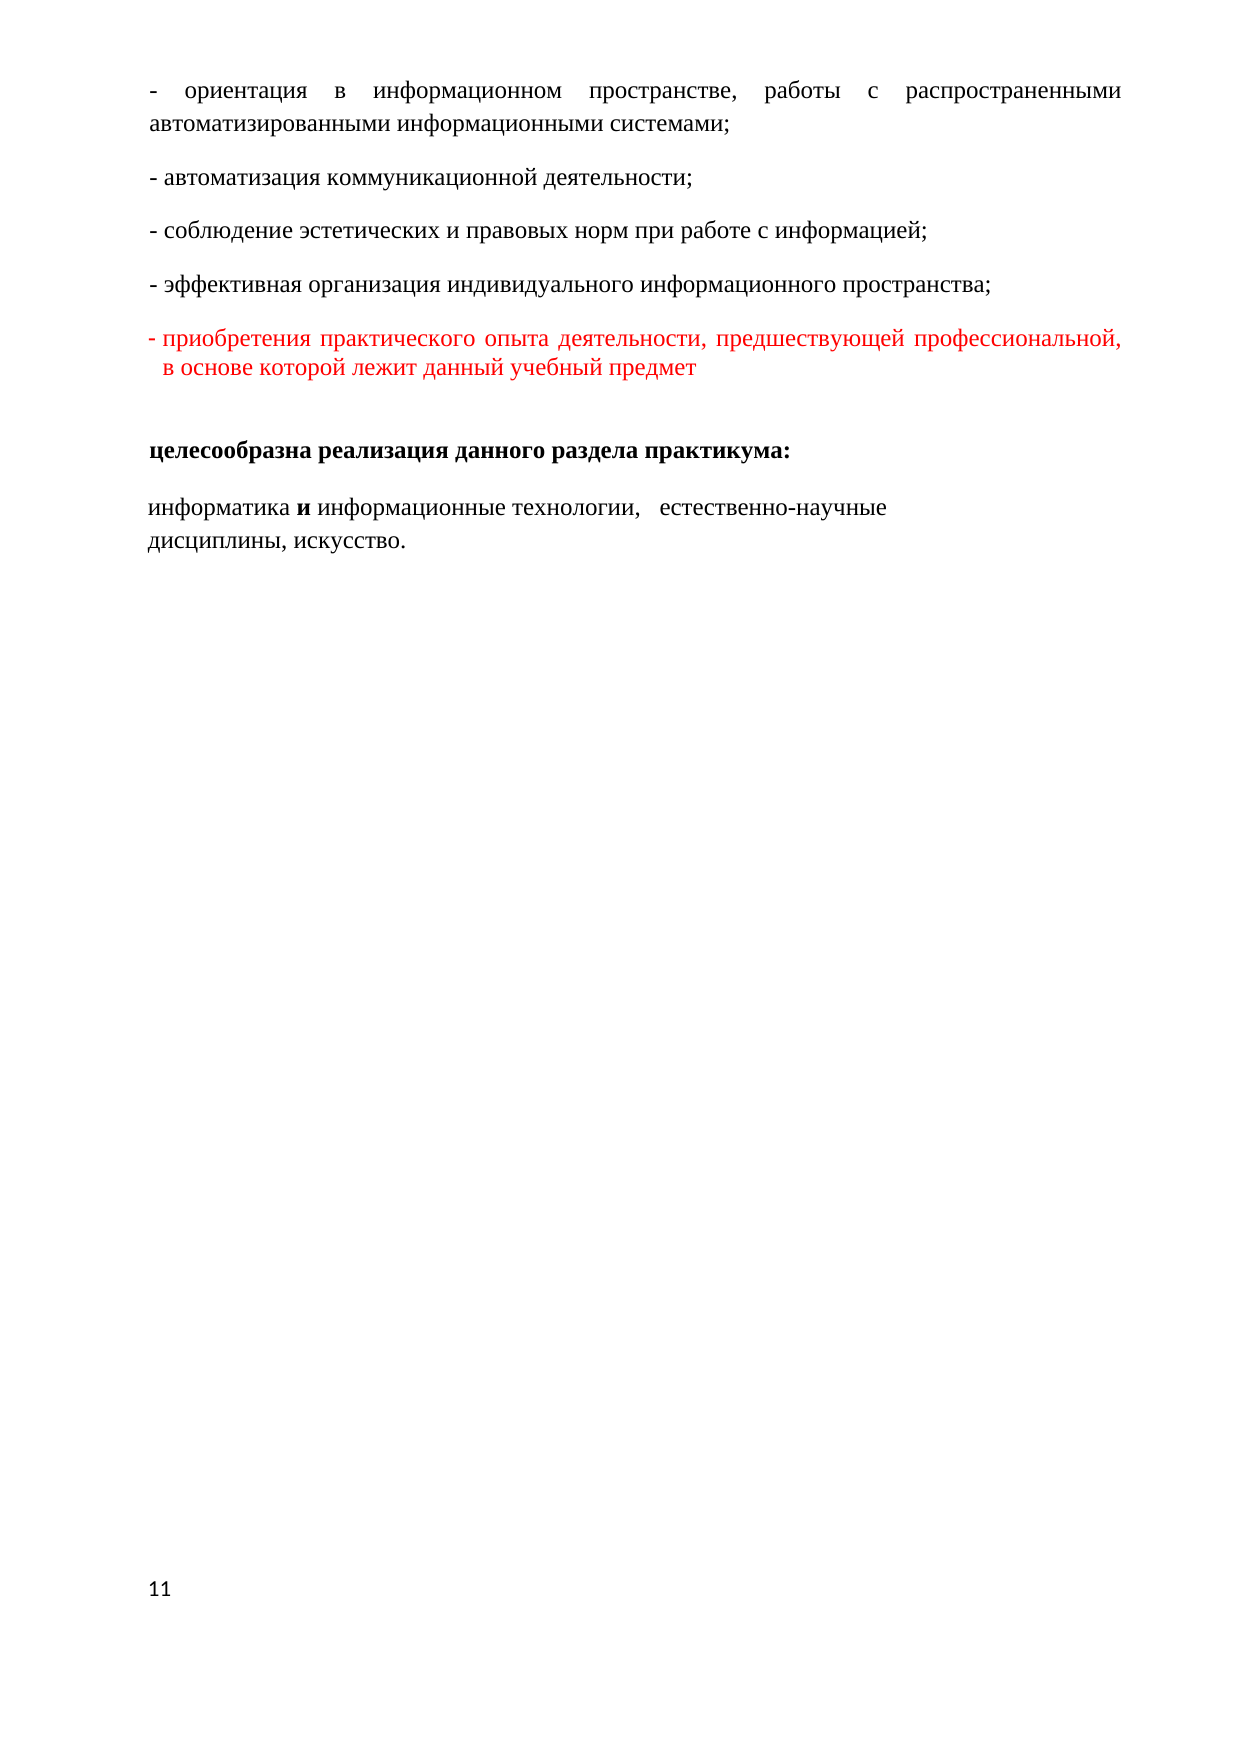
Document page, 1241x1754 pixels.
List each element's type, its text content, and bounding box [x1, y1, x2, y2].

text - ориентация в информационном пространстве, работы с распространенными автоматизированными информационными системами; [149, 75, 1122, 137]
text - эффективная организация индивидуального информационного пространства; [149, 269, 1122, 298]
text информатика и информационные технологии, естественно-научные дисциплины, искусство. [148, 489, 1014, 556]
list приобретения практического опыта деятельности, предшествующей профессиональной, в основе которой лежит данный учебный предмет [148, 323, 1122, 381]
text целесообразна реализация данного раздела практикума: [149, 435, 1122, 463]
text - соблюдение эстетических и правовых норм при работе с информацией; [149, 216, 1122, 244]
text - автоматизация коммуникационной деятельности; [149, 162, 1122, 191]
